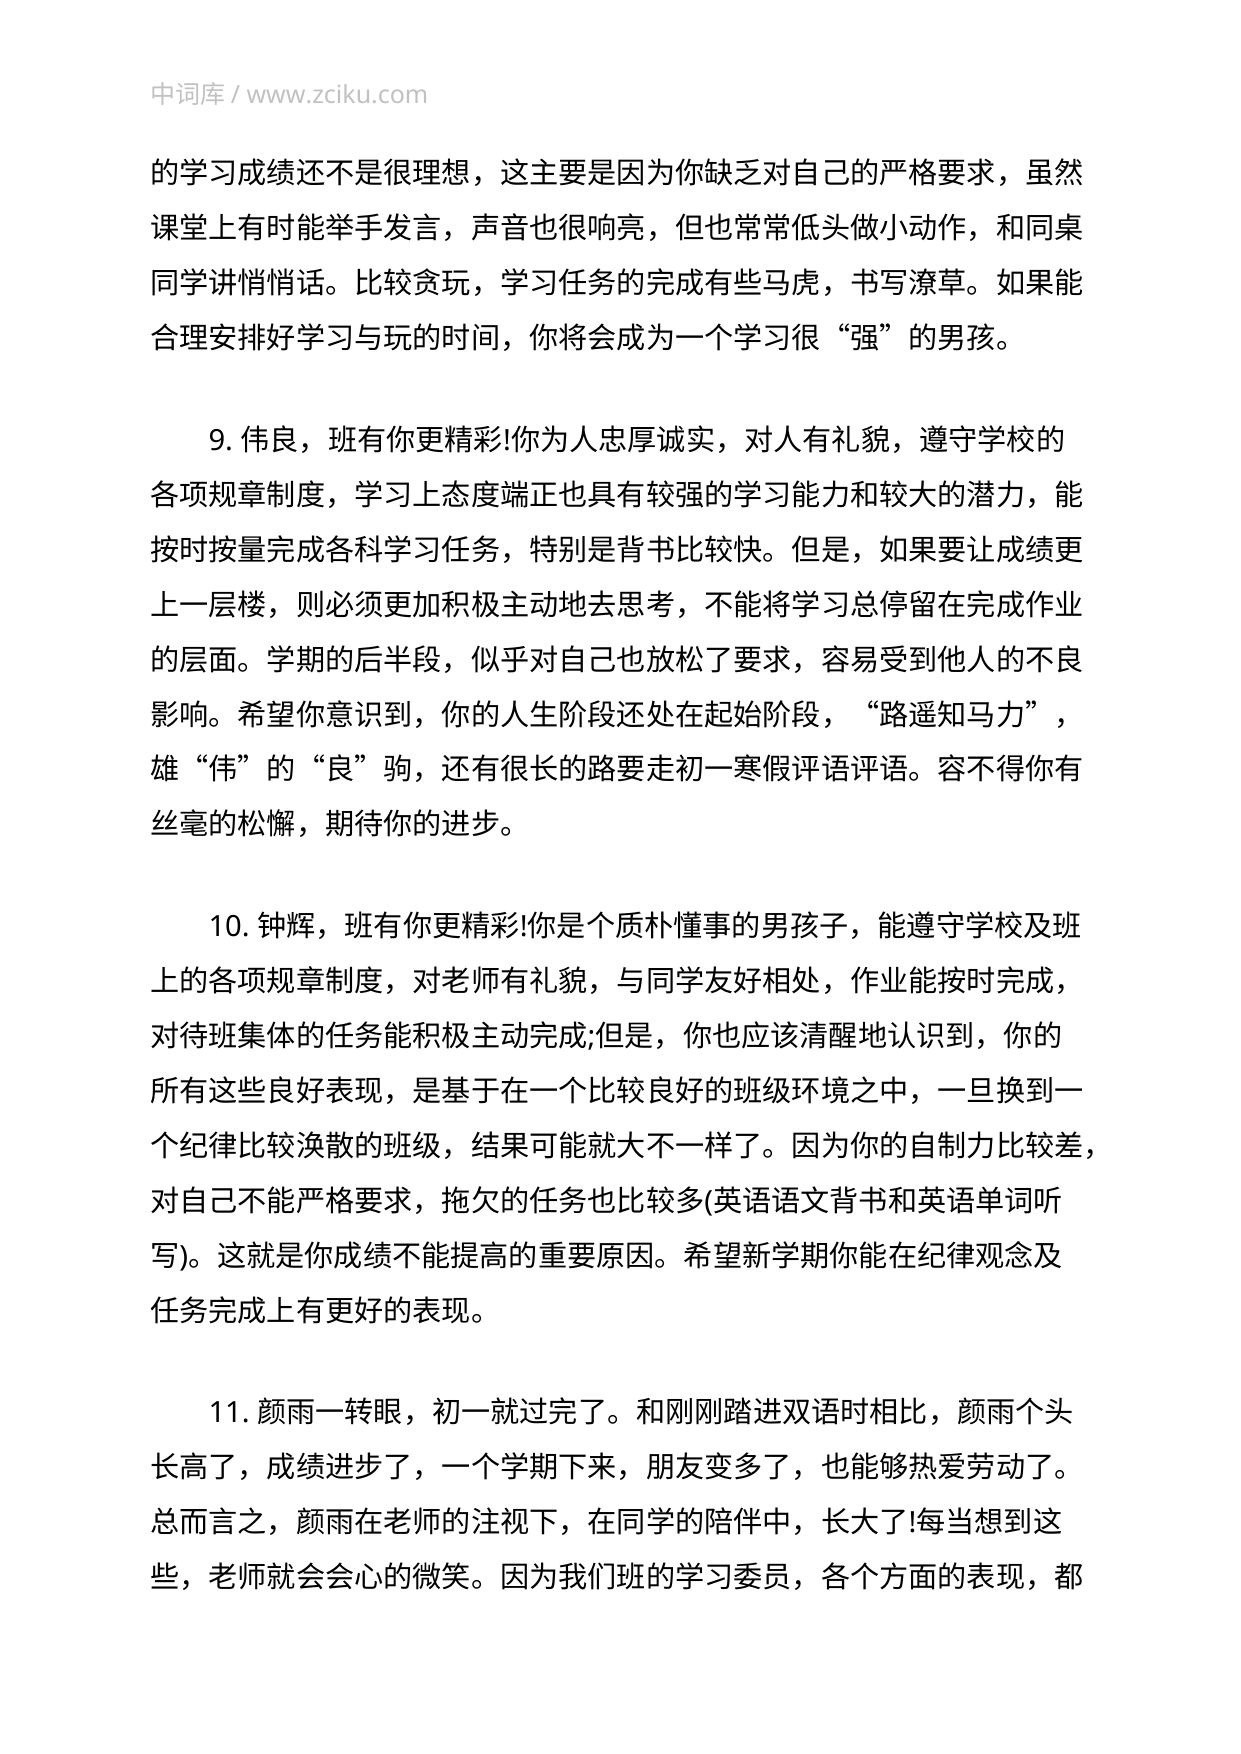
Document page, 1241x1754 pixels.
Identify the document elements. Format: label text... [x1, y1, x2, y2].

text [150, 150, 1090, 357]
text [150, 1389, 1090, 1596]
text 10. 钟辉，班有你更精彩!你是个质朴懂事的男孩子，能遵守学校及班上的各项规章制度，对老师有礼貌，与同学友好相处，作业能按时完成，对待班集体的任务能积极主动完成;但是，你也应该清醒地认识到，你的所有这些良好表现，是基于在一个比较良好的班级环境之中，一旦换到一个纪律比较涣散的班级，结果可能就大不一样了。因为你的自制力比较差，对自己不能严格要求，拖欠的任务也比较多(英语语文背书和英语单词听写)。这就是你成绩不能提高的重要原因。希望新学期你能在纪律观念及任务完成上有更好的表现。 [150, 903, 1090, 1329]
text 9. 伟良，班有你更精彩!你为人忠厚诚实，对人有礼貌，遵守学校的各项规章制度，学习上态度端正也具有较强的学习能力和较大的潜力，能按时按量完成各科学习任务，特别是背书比较快。但是，如果要让成绩更上一层楼，则必须更加积极主动地去思考，不能将学习总停留在完成作业的层面。学期的后半段，似乎对自己也放松了要求，容易受到他人的不良影响。希望你意识到，你的人生阶段还处在起始阶段，“路遥知马力”，雄“伟”的“良”驹，还有很长的路要走初一寒假评语评语。容不得你有丝毫的松懈，期待你的进步。 [150, 416, 1090, 843]
